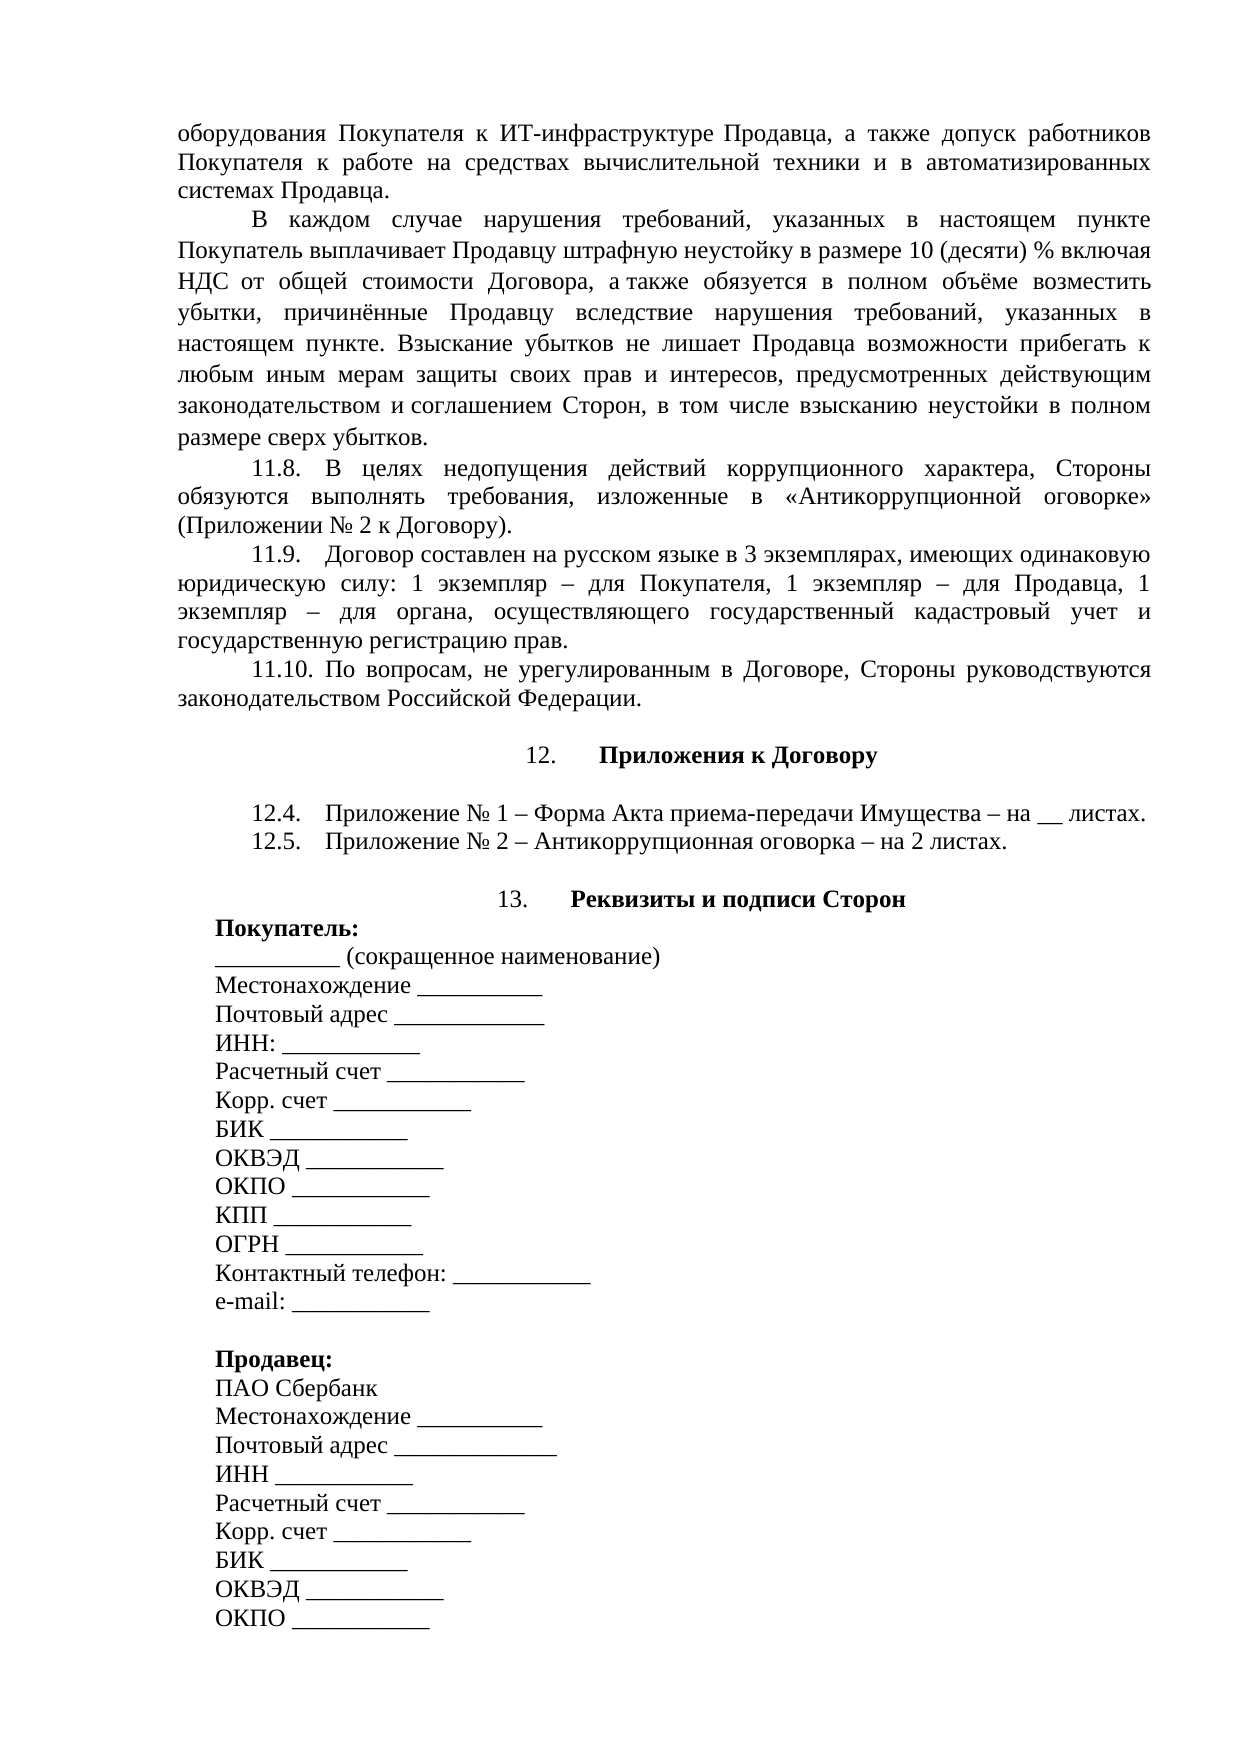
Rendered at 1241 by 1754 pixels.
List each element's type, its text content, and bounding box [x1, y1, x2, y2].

list В целях недопущения действий коррупционного характера, Стороны обязуются выполнять требования, изложенные в «Антикоррупционной оговорке» (Приложении № 2 к Договору). [177, 453, 1152, 539]
text ОКПО ___________ [177, 1603, 1152, 1631]
text В каждом случае нарушения требований, указанных в настоящем пункте Покупатель выплачивает Продавцу штрафную неустойку в размере 10 (десяти) % включая НДС от общей стоимости Договора, а также обязуется в полном объёме возместить убытки, причинённые Продавцу вследствие нарушения требований, указанных в настоящем пункте. Взыскание убытков не лишает Продавца возможности прибегать к любым иным мерам защиты своих прав и интересов, предусмотренных действующим законодательством и соглашением Сторон, в том числе взысканию неустойки в полном размере сверх убытков. [177, 204, 1152, 450]
text Местонахождение __________ [177, 1401, 1152, 1430]
text __________ (сокращенное наименование) [177, 941, 1152, 970]
text БИК ___________ [177, 1114, 1152, 1143]
list Приложение № 1 – Форма Акта приема-передачи Имущества – на __ листах. [177, 798, 1152, 826]
text Почтовый адрес ____________ [177, 999, 1152, 1028]
text ОКВЭД ___________ [177, 1143, 1152, 1171]
list Договор составлен на русском языке в 3 экземплярах, имеющих одинаковую юридическую силу: 1 экземпляр – для Покупателя, 1 экземпляр – для Продавца, 1 экземпляр – для органа, осуществляющего государственный кадастровый учет и государственную регистрацию прав. [177, 539, 1152, 654]
text ПАО Сбербанк [177, 1373, 1152, 1401]
list Реквизиты и подписи Сторон [177, 884, 1152, 913]
text Почтовый адрес _____________ [177, 1430, 1152, 1459]
text e-mail: ___________ [177, 1286, 1152, 1315]
text Корр. счет ___________ [177, 1085, 1152, 1114]
text ОГРН ___________ [177, 1229, 1152, 1258]
text Продавец: [177, 1344, 1152, 1373]
text Местонахождение __________ [177, 970, 1152, 999]
text Контактный телефон: ___________ [177, 1258, 1152, 1286]
list Приложения к Договору [177, 740, 1152, 769]
text БИК ___________ [177, 1545, 1152, 1574]
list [177, 118, 1152, 204]
text ИНН: ___________ [177, 1028, 1152, 1056]
list Приложение № 2 – Антикоррупционная оговорка – на 2 листах. [177, 826, 1152, 855]
text Корр. счет ___________ [177, 1516, 1152, 1545]
list По вопросам, не урегулированным в Договоре, Стороны руководствуются законодательством Российской Федерации. [177, 654, 1152, 711]
text ИНН ___________ [177, 1459, 1152, 1488]
text Покупатель: [177, 913, 1152, 941]
text Расчетный счет ___________ [177, 1056, 1152, 1085]
text ОКВЭД ___________ [177, 1574, 1152, 1603]
text КПП ___________ [177, 1200, 1152, 1229]
text ОКПО ___________ [177, 1171, 1152, 1200]
text Расчетный счет ___________ [177, 1488, 1152, 1516]
